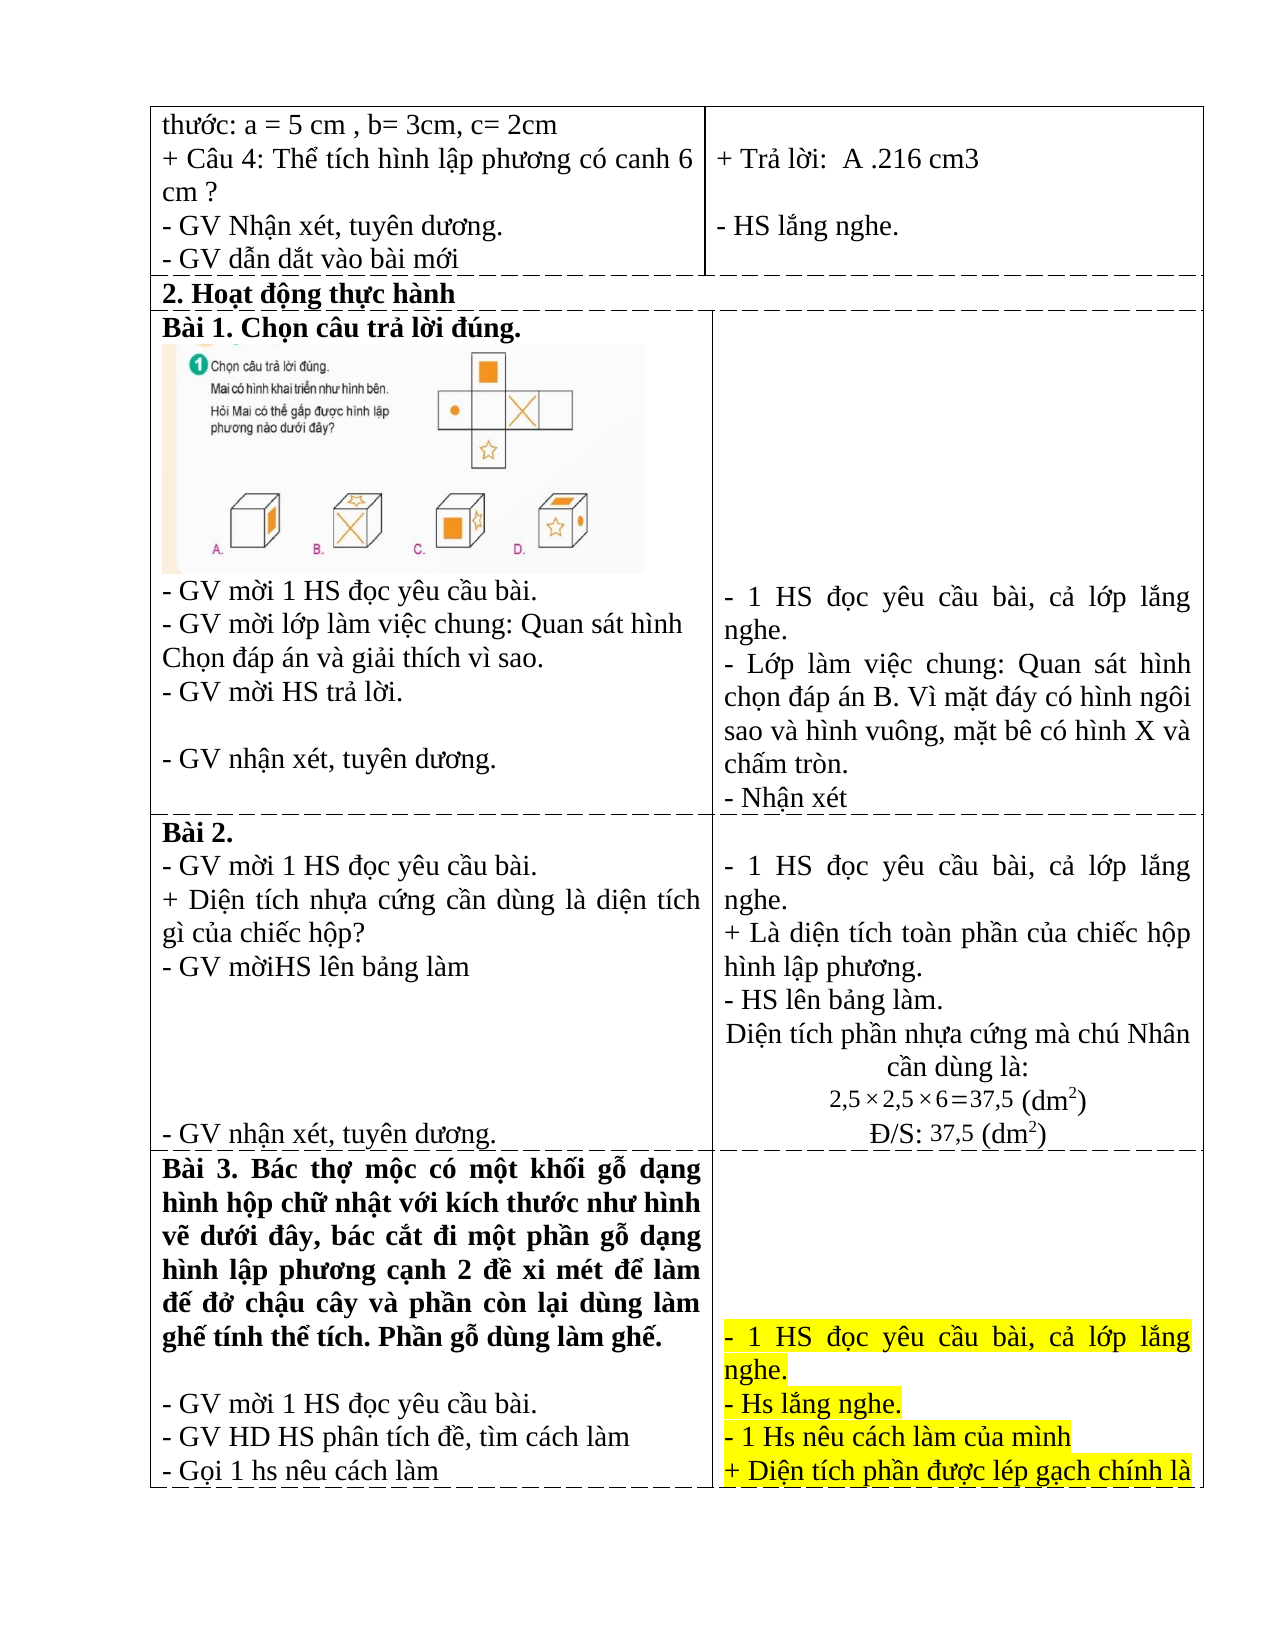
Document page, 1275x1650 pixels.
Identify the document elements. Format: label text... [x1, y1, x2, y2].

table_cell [706, 107, 1203, 275]
table_cell 2. Hoạt động thực hành [151, 275, 1203, 309]
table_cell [713, 1150, 1203, 1487]
table_cell - 1 HS đọc yêu cầu bài, cả lớp lắng nghe. + Là diện tích toàn phần của chiếc hộp hình lập phương. - HS lên bảng làm. Diện tích phần nhựa cứng mà chú Nhân cần dùng là: (dm2) Đ/S: (dm2) [713, 814, 1203, 1150]
table_cell - 1 HS đọc yêu cầu bài, cả lớp lắng nghe. - Lớp làm việc chung: Quan sát hình chọn đáp án B. Vì mặt đáy có hình ngôi sao và hình vuông, mặt bê có hình X và chấm tròn. - Nhận xét [713, 310, 1203, 814]
table_cell Bài 1. Chọn câu trả lời đúng. - GV mời 1 HS đọc yêu cầu bài. - GV mời lớp làm việc chung: Quan sát hình Chọn đáp án và giải thích vì sao. - GV mời HS trả lời. - GV nhận xét, tuyên dương. [151, 310, 712, 814]
table_cell Bài 2. - GV mời 1 HS đọc yêu cầu bài. + Diện tích nhựa cứng cần dùng là diện tích gì của chiếc hộp? - GV mờiHS lên bảng làm - GV nhận xét, tuyên dương. [151, 814, 712, 1150]
picture [161, 344, 645, 574]
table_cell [151, 1150, 712, 1487]
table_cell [151, 107, 704, 275]
